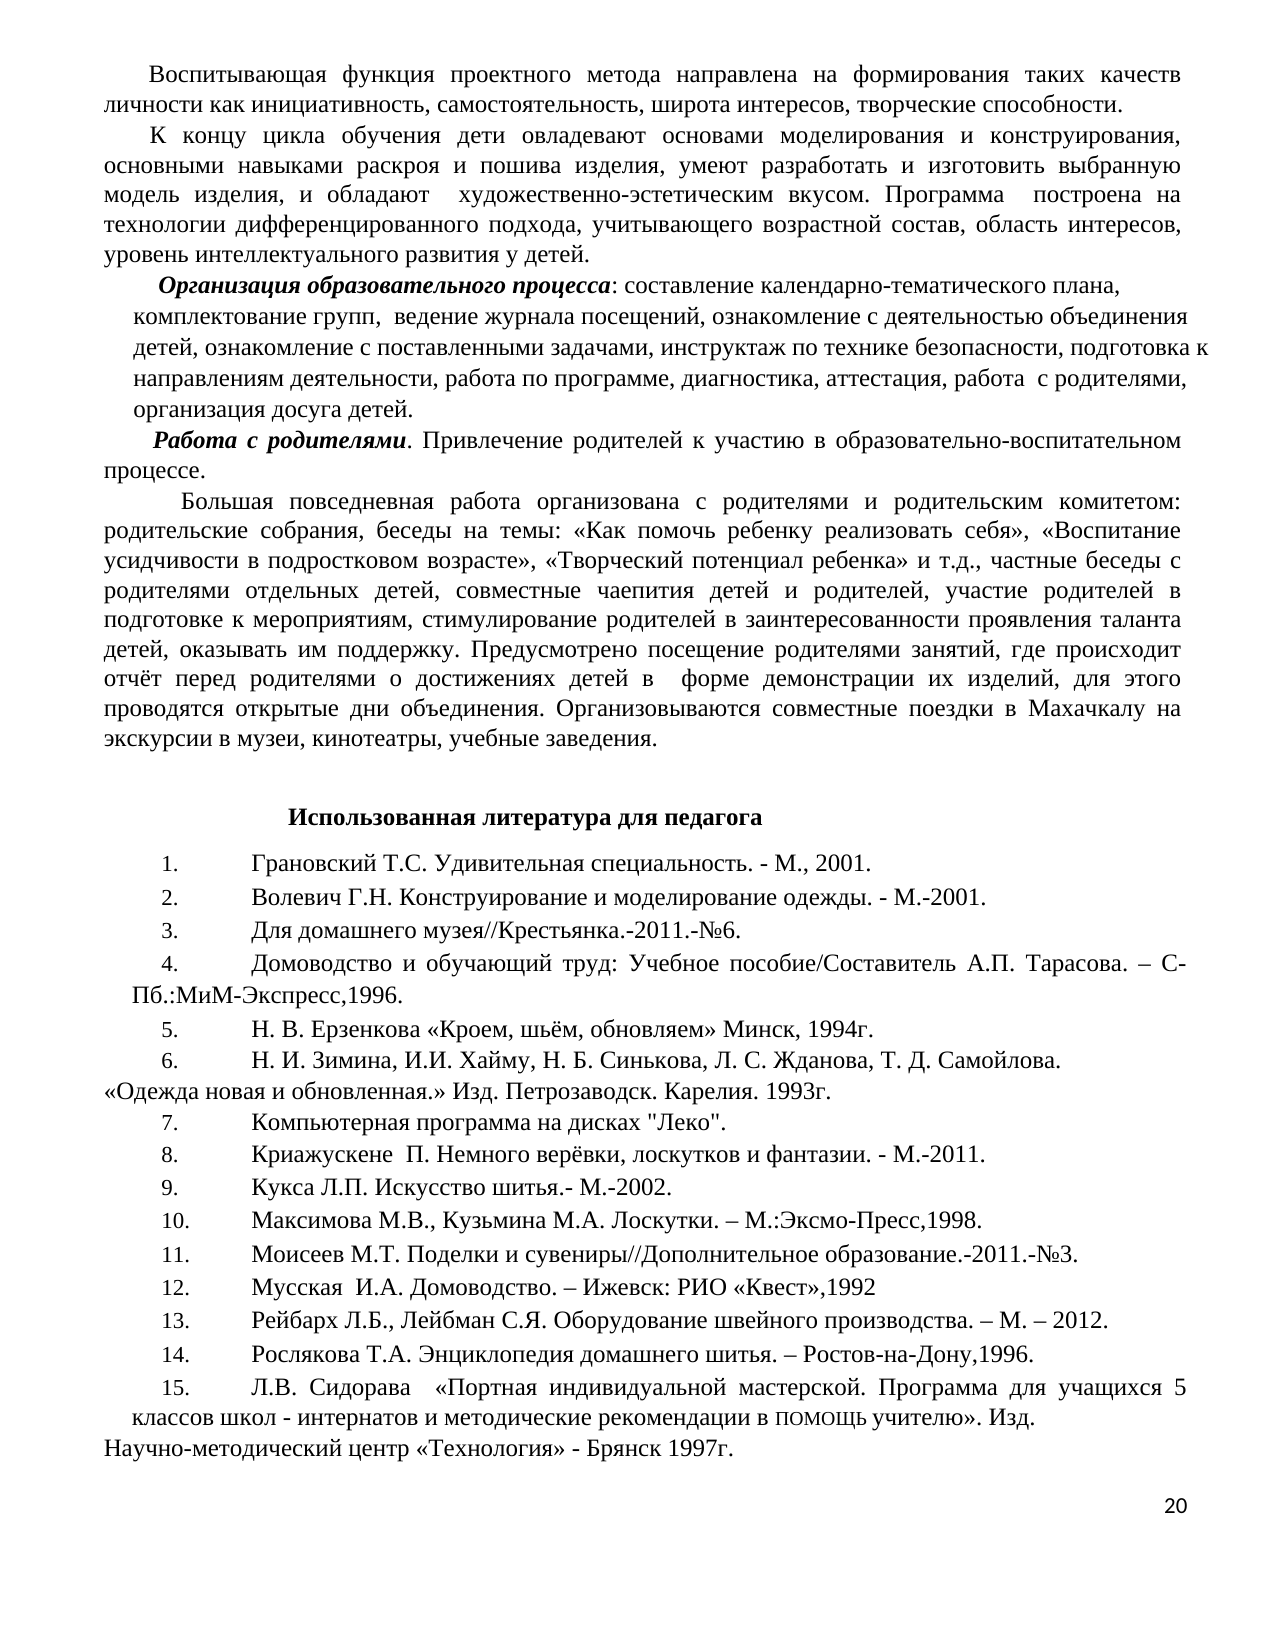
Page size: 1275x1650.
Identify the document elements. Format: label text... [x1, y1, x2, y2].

list Н. В. Ерзенкова «Кроем, шьём, обновляем» Минск, 1994г. [132, 1014, 1187, 1042]
list Для домашнего музея//Крестьянка.-2011.-№6. [132, 915, 1187, 944]
list Домоводство и обучающий труд: Учебное пособие/Составитель А.П. Тарасова. – С-Пб.:МиМ-Экспресс,1996. [132, 948, 1187, 1009]
list Рейбарх Л.Б., Лейбман С.Я. Оборудование швейного производства. – М. – 2012. [132, 1305, 1187, 1334]
list Волевич Г.Н. Конструирование и моделирование одежды. - М.-2001. [132, 882, 1187, 910]
text «Одежда новая и обновленная.» Изд. Петрозаводск. Карелия. 1993г. [103, 1076, 1182, 1105]
list Максимова М.В., Кузьмина М.А. Лоскутки. – М.:Эксмо-Пресс,1998. [132, 1205, 1187, 1234]
text Научно-методический центр «Технология» - Брянск 1997г. [103, 1433, 1182, 1462]
list Моисеев М.Т. Поделки и сувениры//Дополнительное образование.-2011.-№3. [132, 1239, 1187, 1267]
list Компьютерная программа на дисках "Леко". [132, 1107, 1187, 1136]
text Организация образовательного процесса: составление календарно-тематического плана, комплектование групп, ведение журнала посещений, ознакомление с деятельностью объединения детей, ознакомление с поставленными задачами, инструктаж по технике безопасности, подготовка к направлениям деятельности, работа по программе, диагностика, аттестация, работа с родителями, организация досуга детей. [133, 270, 1210, 423]
text Большая повседневная работа организована с родителями и родительским комитетом: родительские собрания, беседы на темы: «Как помочь ребенку реализовать себя», «Воспитание усидчивости в подростковом возрасте», «Творческий потенциал ребенка» и т.д., частные беседы с родителями отдельных детей, совместные чаепития детей и родителей, участие родителей в подготовке к мероприятиям, стимулирование родителей в заинтересованности проявления таланта детей, оказывать им поддержку. Предусмотрено посещение родителями занятий, где происходит отчёт перед родителями о достижениях детей в форме демонстрации их изделий, для этого проводятся открытые дни объединения. Организовываются совместные поездки в Махачкалу на экскурсии в музеи, кинотеатры, учебные заведения. [103, 486, 1182, 751]
text Использованная литература для педагога [132, 802, 1210, 830]
text Воспитывающая функция проектного метода направлена на формирования таких качеств личности как инициативность, самостоятельность, широта интересов, творческие способности. [103, 59, 1182, 118]
list Н. И. Зимина, И.И. Хайму, Н. Б. Синькова, Л. С. Жданова, Т. Д. Самойлова. [132, 1045, 1187, 1074]
list Мусская И.А. Домоводство. – Ижевск: РИО «Квест»,1992 [132, 1272, 1187, 1301]
list Криажускене П. Немного верёвки, лоскутков и фантазии. - М.-2011. [132, 1139, 1187, 1167]
list Л.В. Сидорава «Портная индивидуальной мастерской. Программа для учащихся 5 классов школ - интернатов и методические рекомендации в ПОМОЩЬ учителю». Изд. [132, 1372, 1187, 1430]
list Грановский Т.С. Удивительная специальность. - М., 2001. [132, 848, 1187, 877]
list Кукса Л.П. Искусство шитья.- М.-2002. [132, 1172, 1187, 1201]
text К концу цикла обучения дети овладевают основами моделирования и конструирования, основными навыками раскроя и пошива изделия, умеют разработать и изготовить выбранную модель изделия, и обладают художественно-эстетическим вкусом. Программа построена на технологии дифференцированного подхода, учитывающего возрастной состав, область интересов, уровень интеллектуального развития у детей. [103, 120, 1182, 267]
text Работа с родителями. Привлечение родителей к участию в образовательно-воспитательном процессе. [103, 425, 1182, 483]
list Рослякова Т.А. Энциклопедия домашнего шитья. – Ростов-на-Дону,1996. [132, 1339, 1187, 1367]
